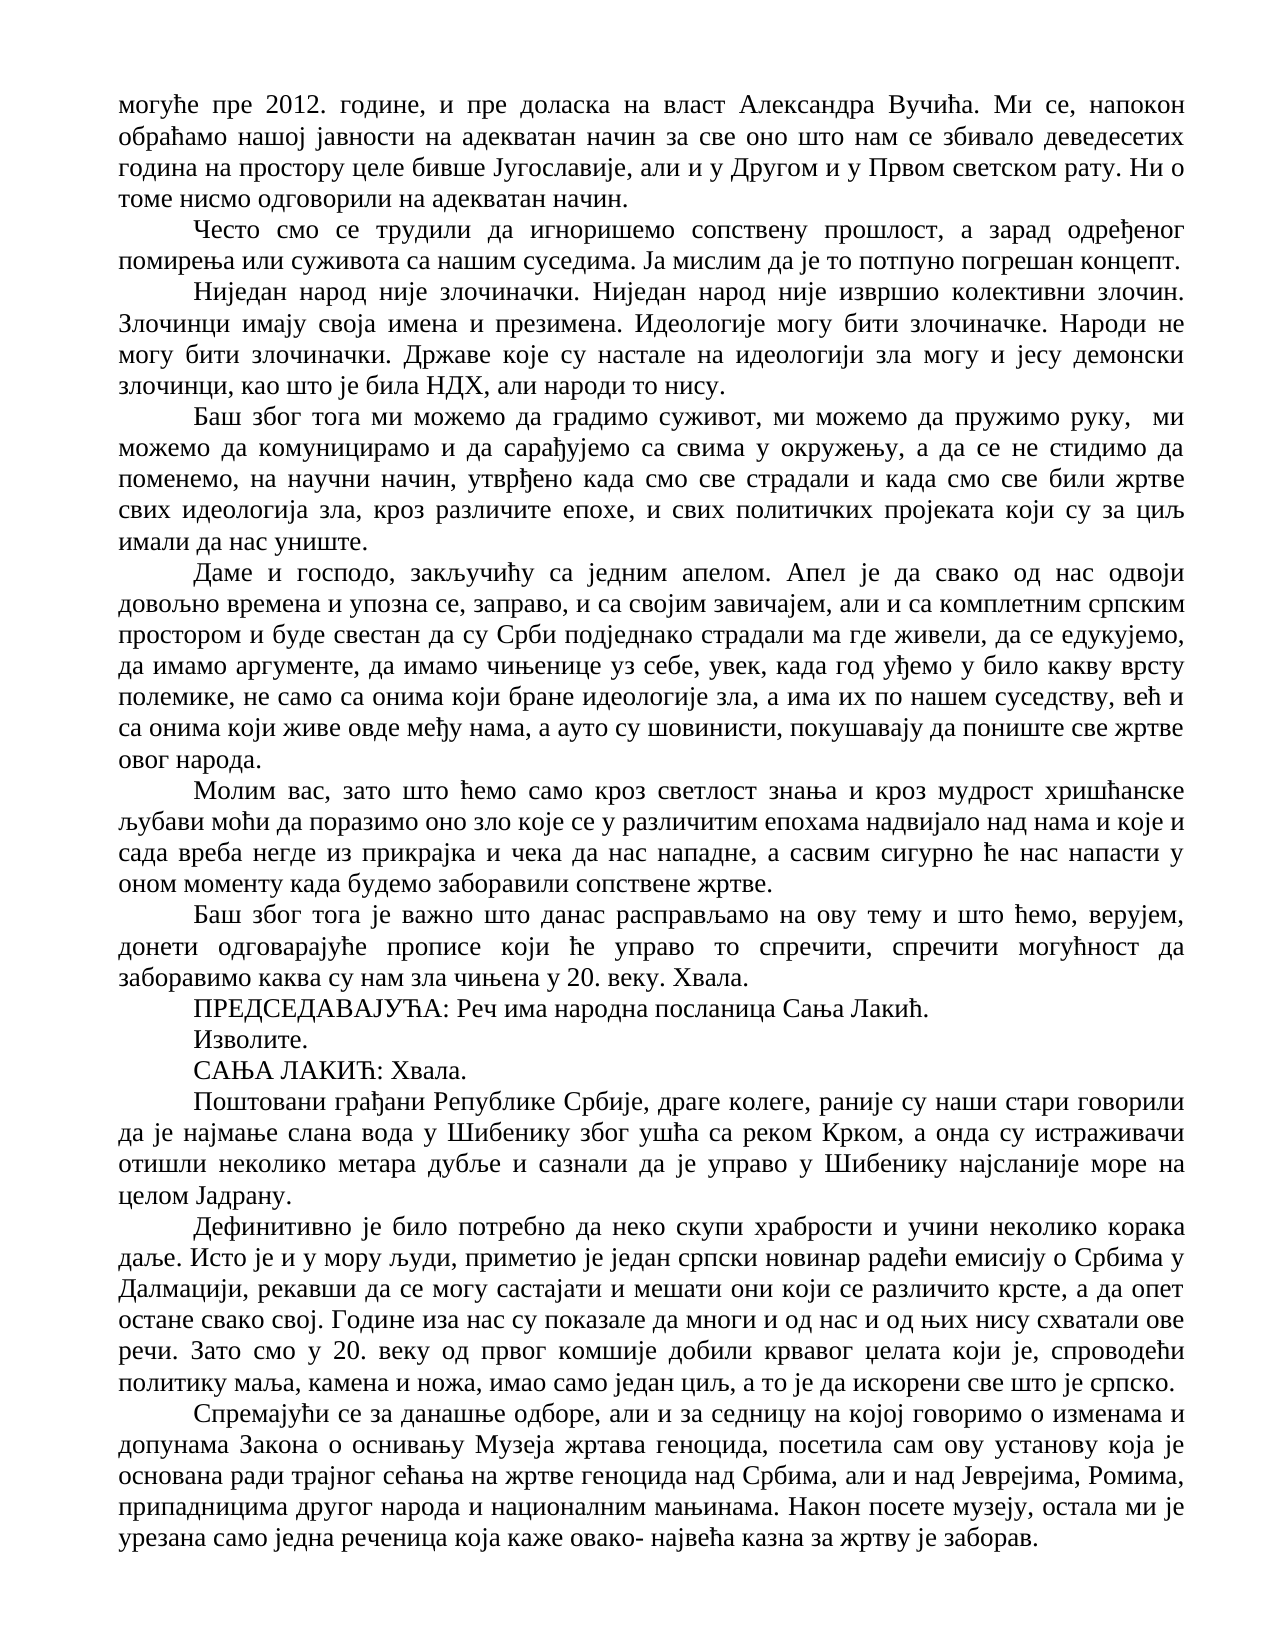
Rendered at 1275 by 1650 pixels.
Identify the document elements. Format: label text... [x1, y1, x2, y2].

text ПРЕДСЕДАВАЈУЋА: Реч има народна посланица Сања Лакић. [118, 992, 1186, 1023]
text Спремајући се за данашње одборе, али и за седницу на којој говоримо о изменама и допунама Закона о оснивању Музеја жртава геноцида, посетила сам ову установу која је основана ради трајног сећања на жртве геноцида над Србима, али и над Јеврејима, Ромима, припадницима другог народа и националним мањинама. Након посете музеју, остала ми је урезана само једна реченица која каже овако- највећа казна за жртву је заборав. [118, 1397, 1186, 1552]
text Често смо се трудили да игноришемо сопствену прошлост, а зарад одређеног помирења или суживота са нашим суседима. Ја мислим да је то потпуно погрешан концепт. [118, 213, 1186, 276]
text Ниједан народ није злочиначки. Ниједан народ није извршио колективни злочин. Злочинци имају своја имена и презимена. Идеологије могу бити злочиначке. Народи не могу бити злочиначки. Државе које су настале на идеологији зла могу и јесу демонски злочинци, као што је била НДХ, али народи то нису. [118, 276, 1186, 400]
text Поштовани грађани Републике Србије, драге колеге, раније су наши стари говорили да је најмање слана вода у Шибенику због ушћа са реком Крком, а онда су истраживачи отишли неколико метара дубље и сазнали да је управо у Шибенику најсланије море на целом Јадрану. [118, 1085, 1186, 1210]
text Дефинитивно је било потребно да неко скупи храбрости и учини неколико корака даље. Исто је и у мору људи, приметио је један српски новинар радећи емисију о Србима у Далмацији, рекавши да се могу састајати и мешати они који се различито крсте, а да опет остане свако свој. Године иза нас су показале да многи и од нас и од њих нису схватали ове речи. Зато смо у 20. веку од првог комшије добили крвавог џелата који је, спроводећи политику маља, камена и ножа, имао само један циљ, а то је да искорени све што је српско. [118, 1210, 1186, 1397]
text Баш због тога је важно што данас расправљамо на ову тему и што ћемо, верујем, донети одговарајуће прописе који ће управо то спречити, спречити могућност да заборавимо каква су нам зла чињена у 20. веку. Хвала. [118, 898, 1186, 992]
text Даме и господо, закључићу са једним апелом. Апел је да свако од нас одвоји довољно времена и упозна се, заправо, и са својим завичајем, али и са комплетним српским простором и буде свестан да су Срби подједнако страдали ма где живели, да се едукујемо, да имамо аргументе, да имамо чињенице уз себе, увек, када год уђемо у било какву врсту полемике, не само са онима који бране идеологије зла, а има их по нашем суседству, већ и са онима који живе овде међу нама, а ауто су шовинисти, покушавају да пониште све жртве овог народа. [118, 556, 1186, 774]
text Баш због тога ми можемо да градимо суживот, ми можемо да пружимо руку, ми можемо да комуницирамо и да сарађујемо са свима у окружењу, а да се не стидимо да поменемо, на научни начин, утврђено када смо све страдали и када смо све били жртве свих идеологија зла, кроз различите епохе, и свих политичких пројеката који су за циљ имали да нас униште. [118, 400, 1186, 556]
text САЊА ЛАКИЋ: Хвала. [118, 1054, 1186, 1085]
text Изволите. [118, 1023, 1186, 1054]
text Молим вас, зато што ћемо само кроз светлост знања и кроз мудрост хришћанске љубави моћи да поразимо оно зло које се у различитим епохама надвијало над нама и које и сада вреба негде из прикрајка и чека да нас нападне, а сасвим сигурно ће нас напасти у оном моменту када будемо заборавили сопствене жртве. [118, 774, 1186, 898]
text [118, 89, 1186, 213]
